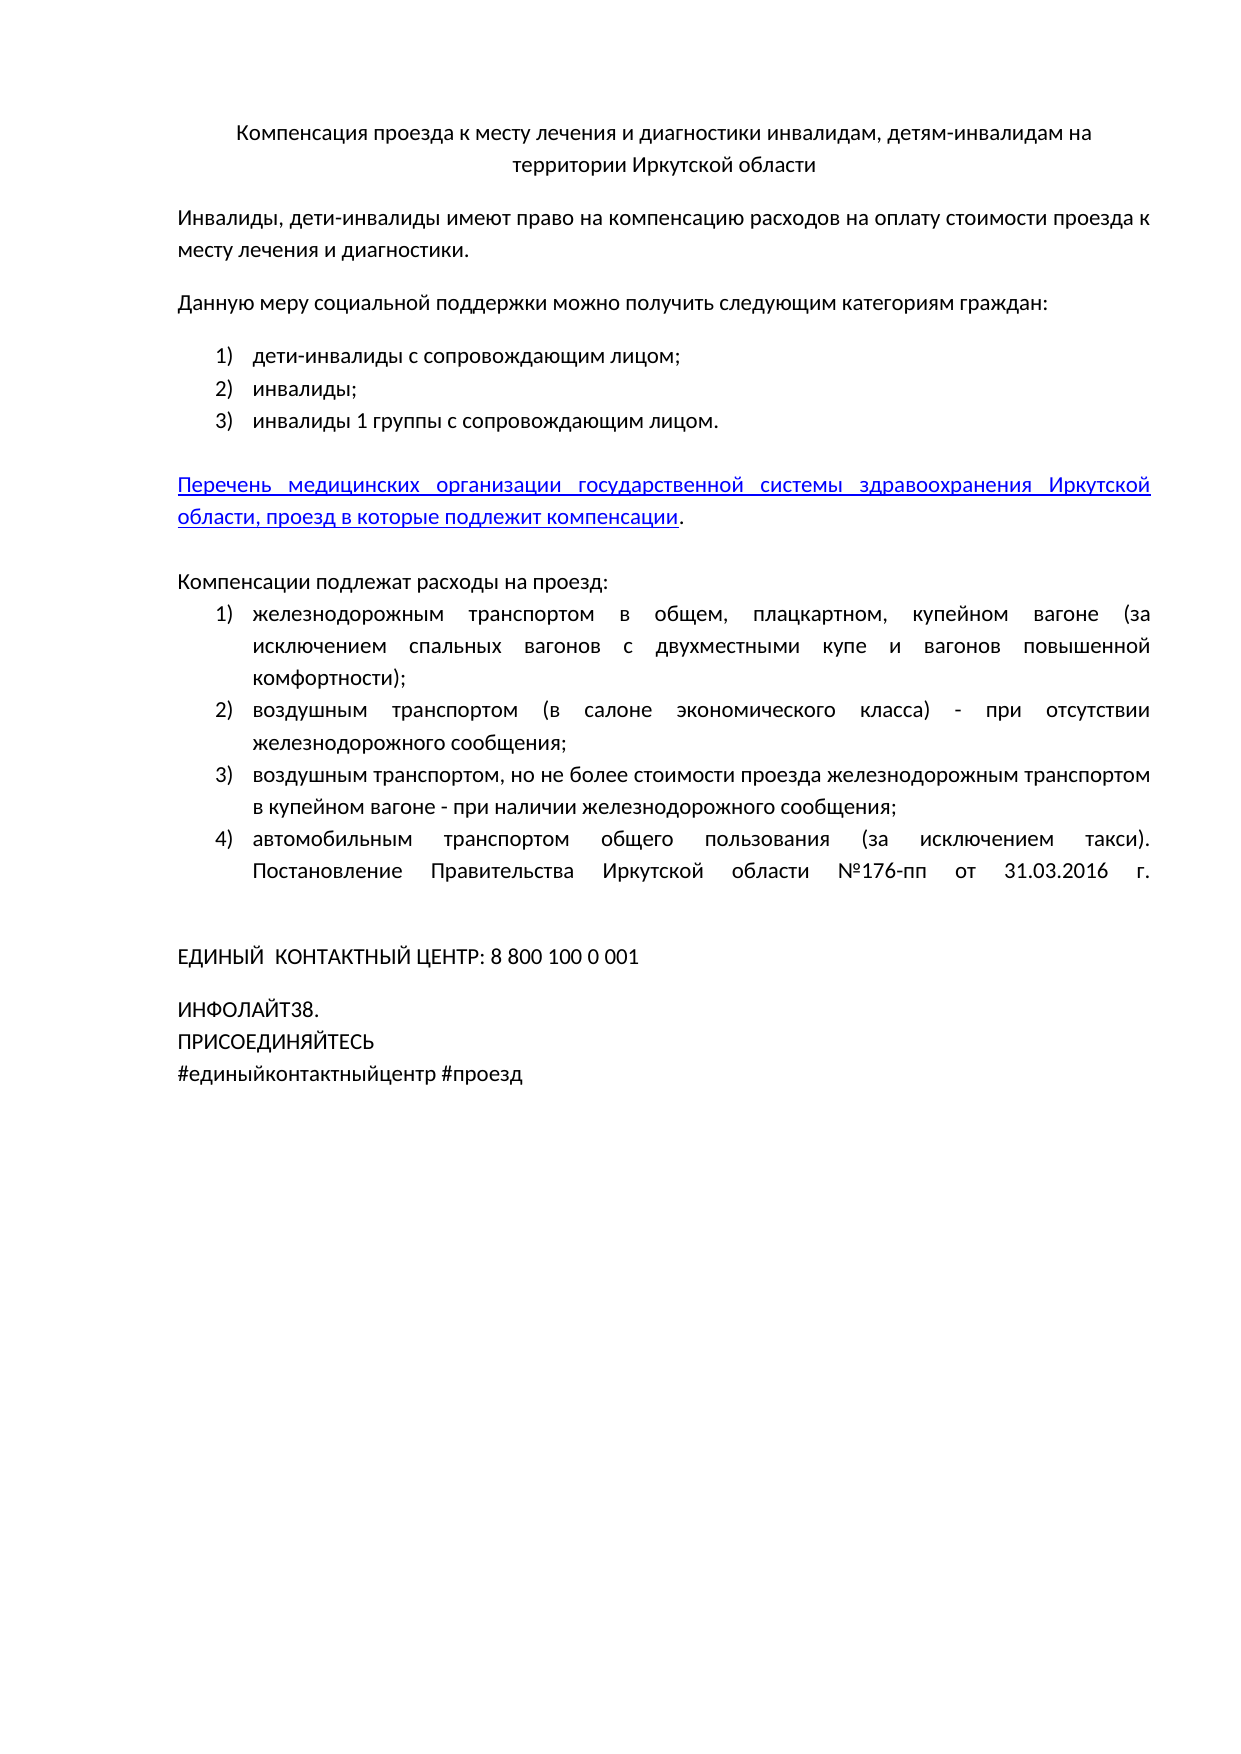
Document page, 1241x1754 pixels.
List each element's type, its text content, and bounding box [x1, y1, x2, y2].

list железнодорожным транспортом в общем, плацкартном, купейном вагоне (за исключением спальных вагонов с двухместными купе и вагонов повышенной комфортности); [215, 599, 1152, 691]
text ЕДИНЫЙ КОНТАКТНЫЙ ЦЕНТР: 8 800 100 0 001 [177, 942, 1152, 970]
list воздушным транспортом (в салоне экономического класса) - при отсутствии железнодорожного сообщения; [215, 696, 1152, 756]
list дети-инвалиды с сопровождающим лицом; [215, 342, 1152, 369]
text ИНФОЛАЙТ38. ПРИСОЕДИНЯЙТЕСЬ #единыйконтактныйцентр #проезд [177, 995, 1152, 1087]
list воздушным транспортом, но не более стоимости проезда железнодорожным транспортом в купейном вагоне - при наличии железнодорожного сообщения; [215, 760, 1152, 820]
text Инвалиды, дети-инвалиды имеют право на компенсацию расходов на оплату стоимости проезда к месту лечения и диагностики. [177, 203, 1152, 263]
list Перечень медицинских организации государственной системы здравоохранения Иркутской области, проезд в которые подлежит компенсации. [177, 470, 1152, 531]
list инвалиды 1 группы с сопровождающим лицом. [215, 406, 1152, 434]
list Компенсации подлежат расходы на проезд: [177, 567, 1152, 595]
text Компенсация проезда к месту лечения и диагностики инвалидам, детям-инвалидам на территории Иркутской области [177, 118, 1152, 178]
list автомобильным транспортом общего пользования (за исключением такси). Постановление Правительства Иркутской области №176-пп от 31.03.2016 г. [215, 824, 1152, 917]
list инвалиды; [215, 374, 1152, 402]
text Данную меру социальной поддержки можно получить следующим категориям граждан: [177, 288, 1152, 317]
